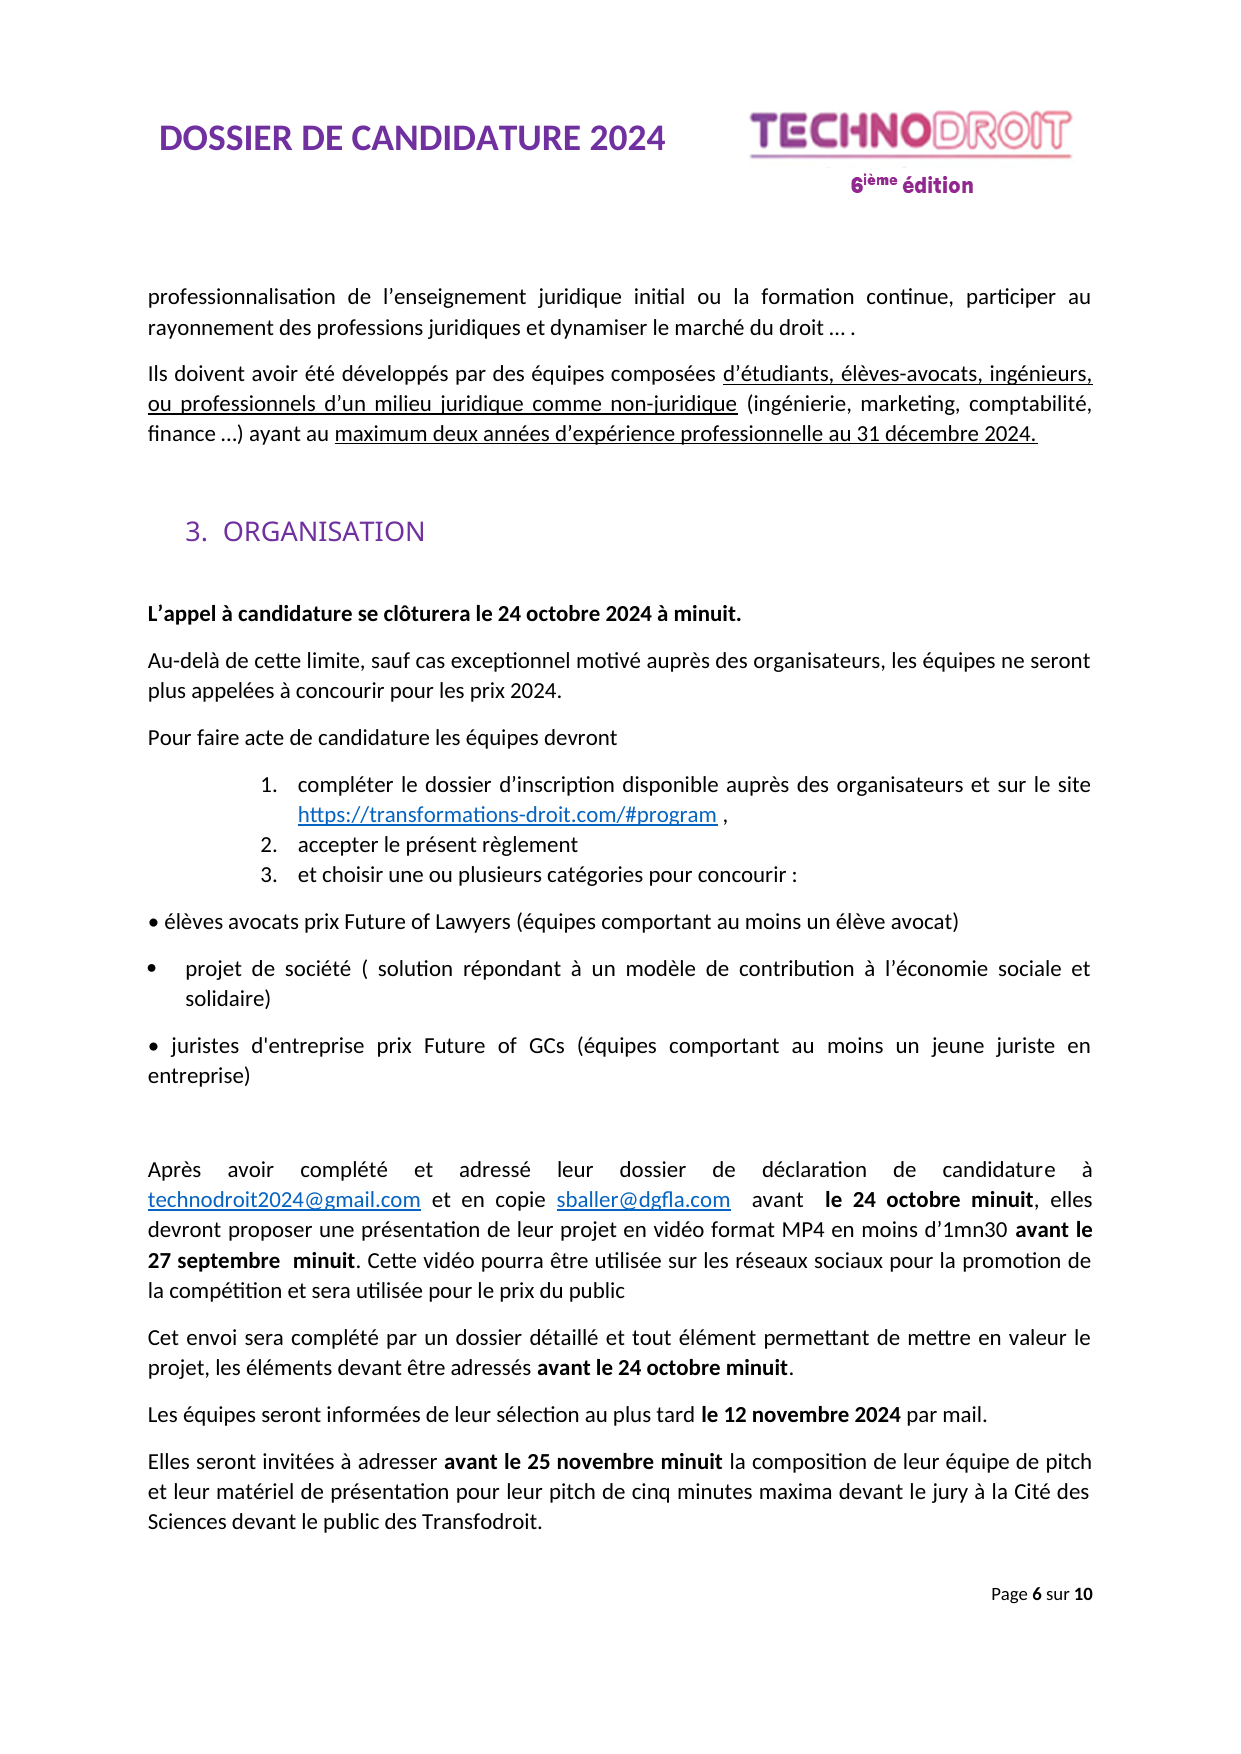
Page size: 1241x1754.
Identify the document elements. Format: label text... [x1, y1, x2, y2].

list compléter le dossier d’inscription disponible auprès des organisateurs et sur le site https://transformations-droit.com/#program , [260, 770, 1093, 828]
text Après avoir complété et adressé leur dossier de déclaration de candidature à technodroit2024@gmail.com et en copie sballer@dgfla.com avant le 24 octobre minuit, elles devront proposer une présentation de leur projet en vidéo format MP4 en moins d’1mn30 avant le 27 septembre minuit. Cette vidéo pourra être utilisée sur les réseaux sociaux pour la promotion de la compétition et sera utilisée pour le prix du public [148, 1155, 1093, 1304]
text • élèves avocats prix Future of Lawyers (équipes comportant au moins un élève avocat) [148, 907, 1093, 935]
text Ils doivent avoir été développés par des équipes composées d’étudiants, élèves-avocats, ingénieurs, ou professionnels d’un milieu juridique comme non-juridique (ingénierie, marketing, comptabilité, finance …) ayant au maximum deux années d’expérience professionnelle au 31 décembre 2024. [148, 359, 1093, 447]
text Au-delà de cette limite, sauf cas exceptionnel motivé auprès des organisateurs, les équipes ne seront plus appelées à concourir pour les prix 2024. [148, 646, 1093, 704]
text Les équipes seront informées de leur sélection au plus tard le 12 novembre 2024 par mail. [148, 1400, 1093, 1428]
picture [747, 106, 1081, 217]
text Cet envoi sera complété par un dossier détaillé et tout élément permettant de mettre en valeur le projet, les éléments devant être adressés avant le 24 octobre minuit. [148, 1323, 1093, 1381]
text Elles seront invitées à adresser avant le 25 novembre minuit la composition de leur équipe de pitch et leur matériel de présentation pour leur pitch de cinq minutes maxima devant le jury à la Cité des Sciences devant le public des Transfodroit. [148, 1447, 1093, 1535]
text • juristes d'entreprise prix Future of GCs (équipes comportant au moins un jeune juriste en entreprise) [148, 1031, 1093, 1089]
list projet de société ( solution répondant à un modèle de contribution à l’économie sociale et solidaire) [148, 954, 1093, 1012]
list et choisir une ou plusieurs catégories pour concourir : [260, 860, 1093, 888]
list accepter le présent règlement [260, 830, 1093, 858]
text L’appel à candidature se clôturera le 24 octobre 2024 à minuit. [148, 599, 1093, 627]
subtitle ORGANISATION [185, 512, 1093, 549]
text Pour faire acte de candidature les équipes devront [148, 723, 1093, 751]
